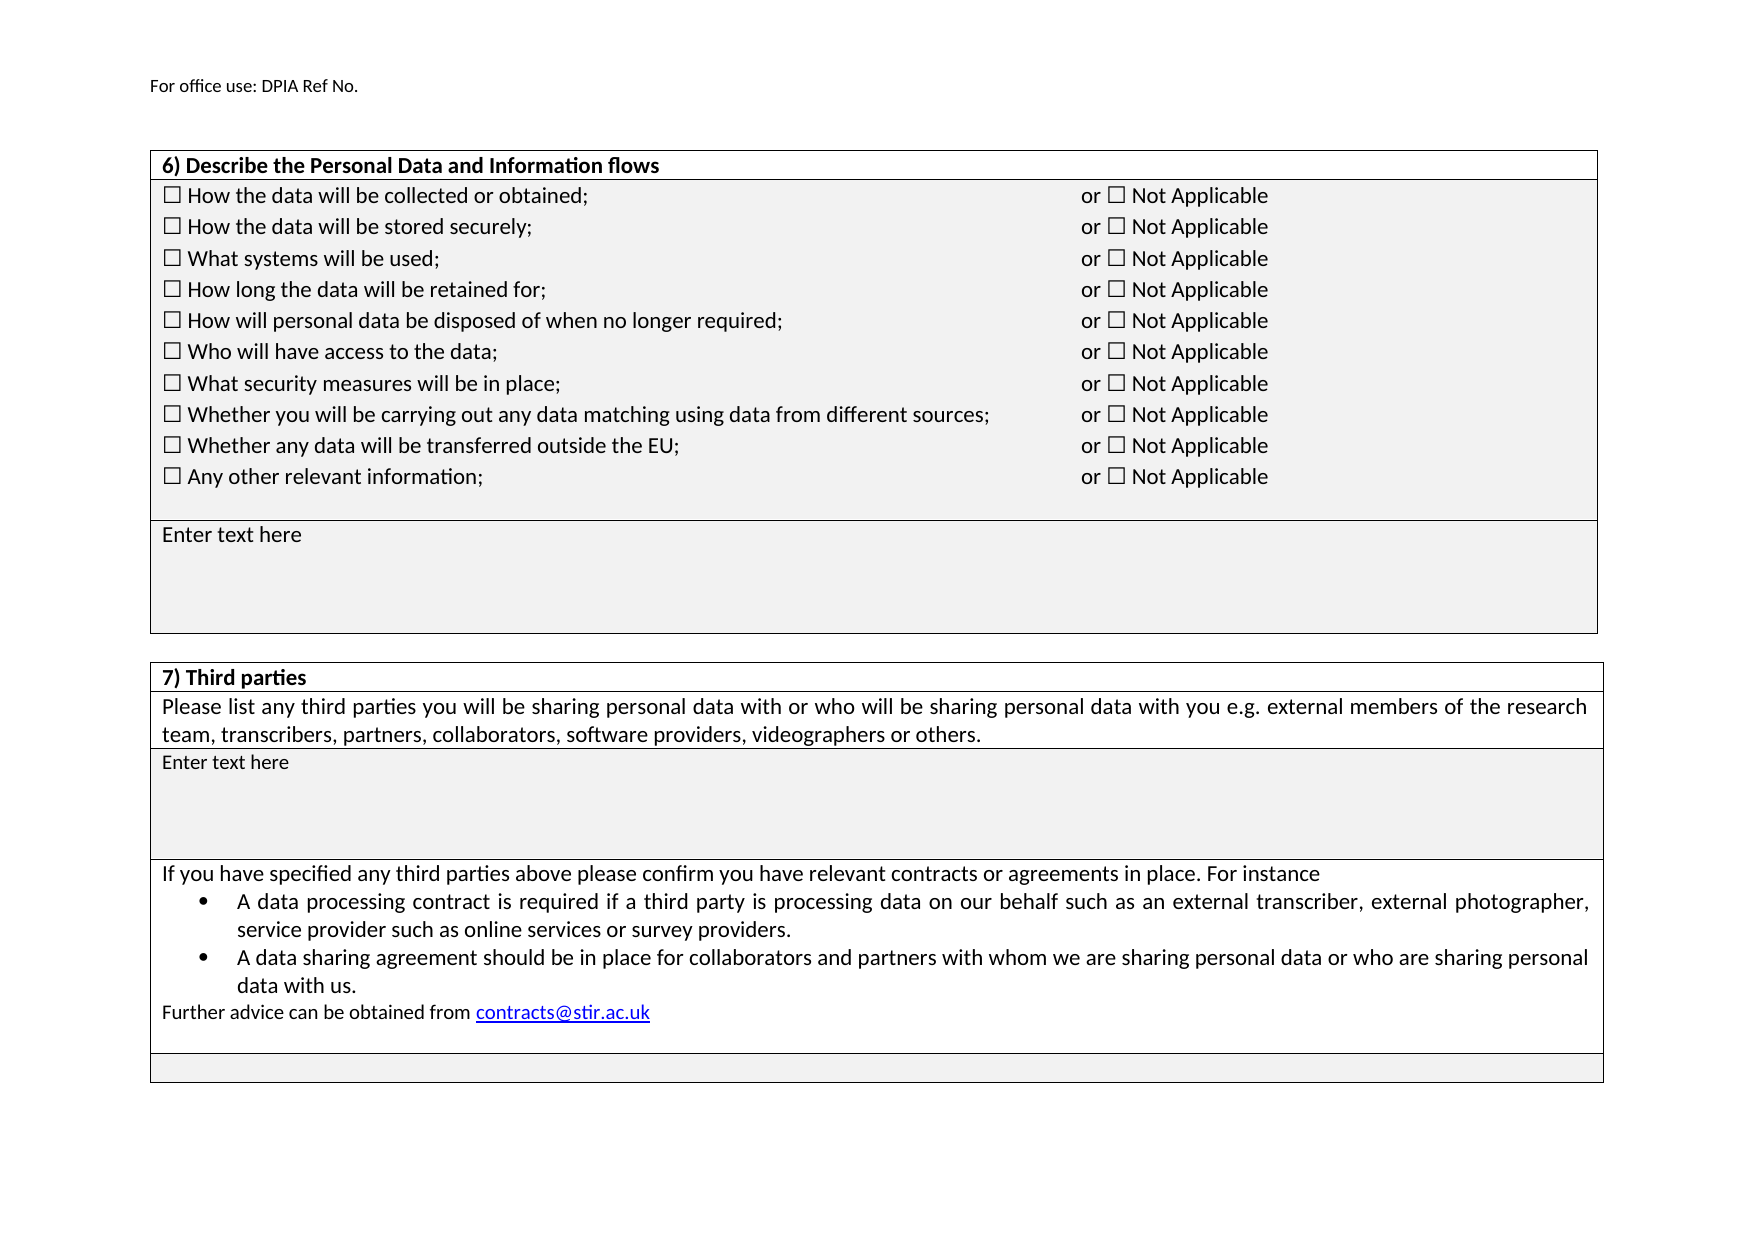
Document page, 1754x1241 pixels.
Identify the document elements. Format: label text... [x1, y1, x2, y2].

table_cell Enter text here [151, 521, 1597, 633]
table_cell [151, 180, 1597, 519]
table_cell Enter text here [151, 749, 1603, 858]
table_cell Please list any third parties you will be sharing personal data with or who will be sharing personal data with you e.g. external members of the research team, transcribers, partners, collaborators, software providers, videographers or others. [151, 692, 1603, 748]
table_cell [151, 1054, 1603, 1082]
table_header 6) Describe the Personal Data and Information flows [151, 151, 1597, 179]
table_header 7) Third parties [151, 663, 1603, 691]
table_cell If you have specified any third parties above please confirm you have relevant contracts or agreements in place. For instance A data processing contract is required if a third party is processing data on our behalf such as an external transcriber, external photographer, service provider such as online services or survey providers. A data sharing agreement should be in place for collaborators and partners with whom we are sharing personal data or who are sharing personal data with us. Further advice can be obtained from contracts@stir.ac.uk [151, 860, 1603, 1053]
